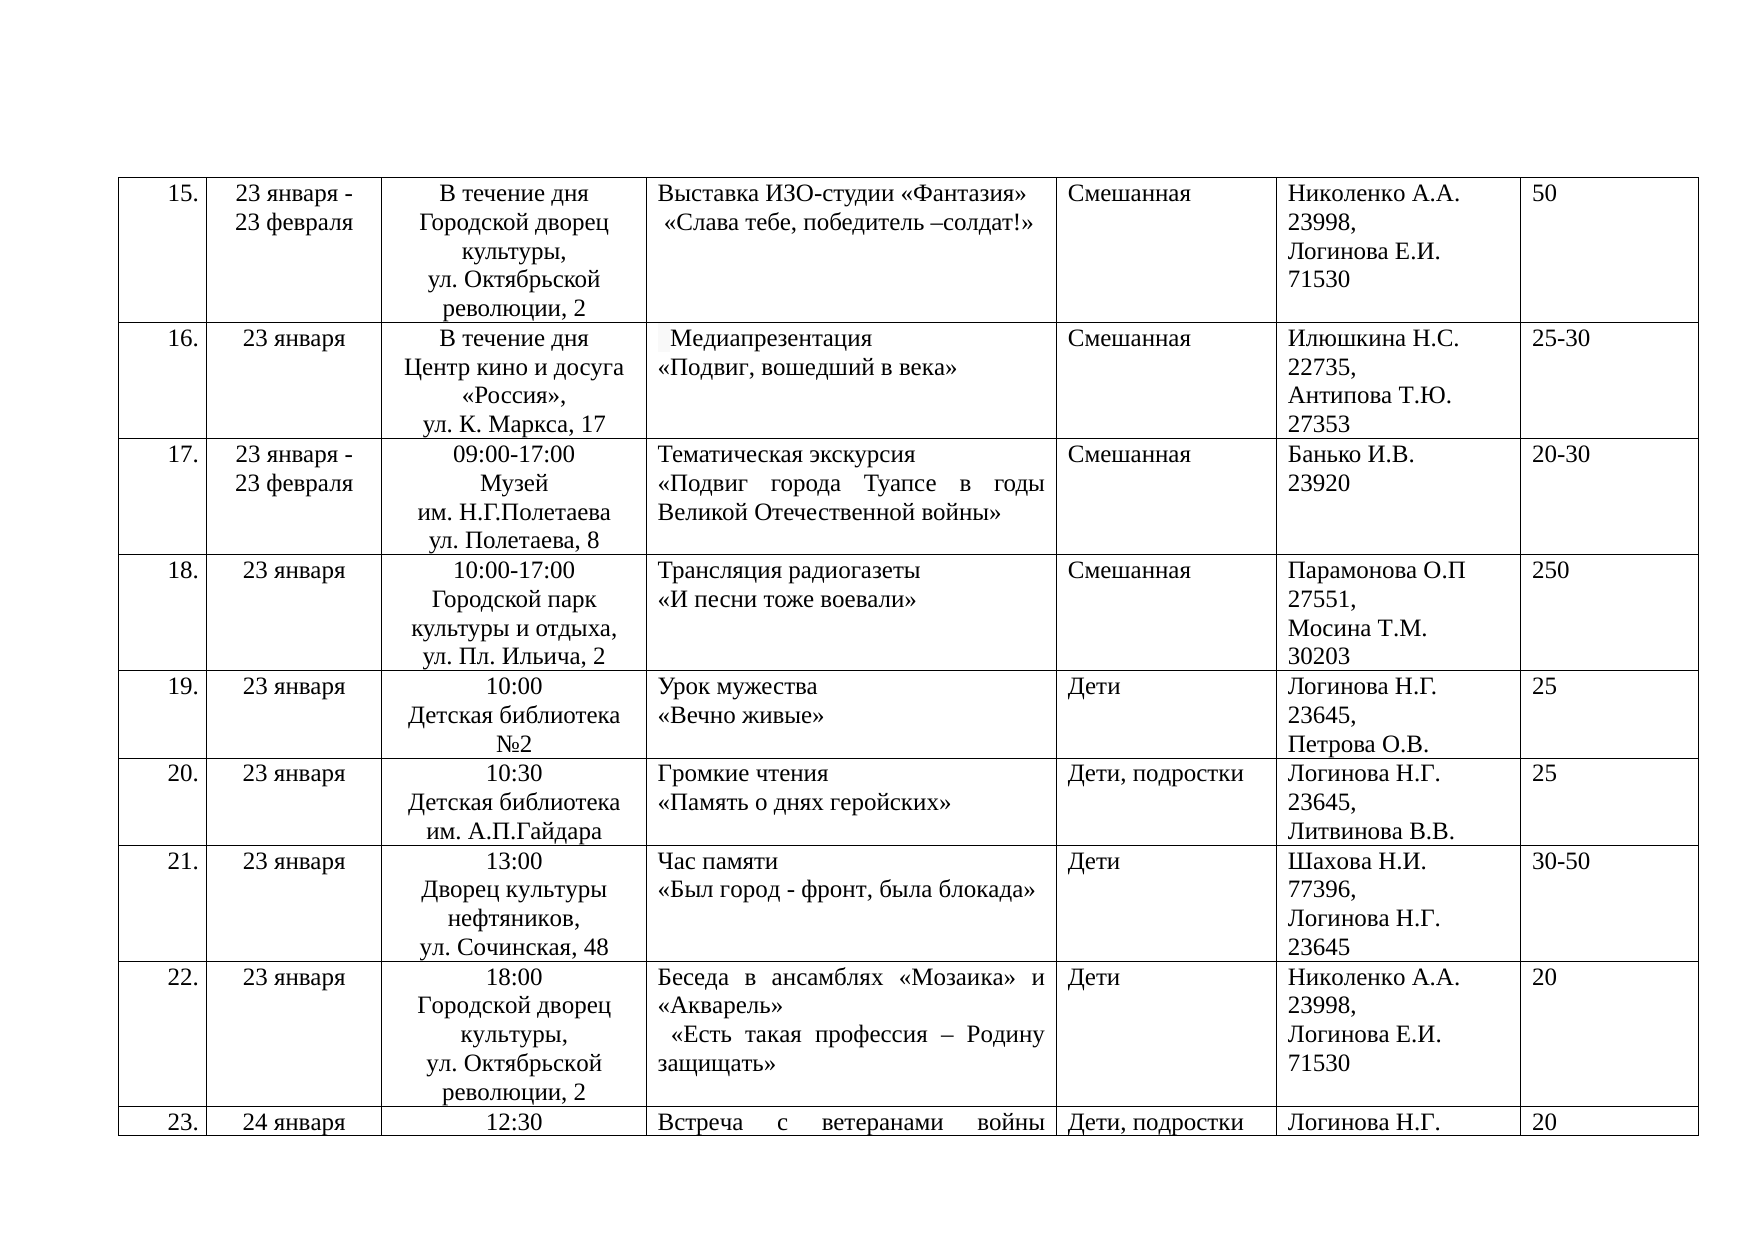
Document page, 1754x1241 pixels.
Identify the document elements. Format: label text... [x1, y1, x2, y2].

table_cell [382, 1107, 646, 1135]
table_cell Илюшкина Н.С. 22735, Антипова Т.Ю. 27353 [1277, 323, 1520, 438]
table_cell [119, 323, 206, 438]
table_cell 10:00 Детская библиотека №2 [382, 671, 646, 757]
table_cell 25 [1521, 671, 1698, 757]
table_cell 23 января - 23 февраля [207, 178, 381, 322]
table_cell [119, 962, 206, 1106]
table_cell Логинова Н.Г. 23645, Литвинова В.В. [1277, 759, 1520, 845]
table_cell Дети, подростки [1057, 759, 1276, 845]
table_cell Час памяти «Был город - фронт, была блокада» [647, 846, 1056, 961]
table_cell 23 января [207, 555, 381, 670]
table_cell 23 января [207, 962, 381, 1106]
table_cell Парамонова О.П 27551, Мосина Т.М. 30203 [1277, 555, 1520, 670]
table_cell Урок мужества «Вечно живые» [647, 671, 1056, 757]
table_cell Трансляция радиогазеты «И песни тоже воевали» [647, 555, 1056, 670]
table_cell 18:00 Городской дворец культуры, ул. Октябрьской революции, 2 [382, 962, 646, 1106]
table_cell 23 января - 23 февраля [207, 439, 381, 554]
table_cell Дети, подростки [1057, 1107, 1276, 1135]
table_cell 25 [1521, 759, 1698, 845]
table_cell Беседа в ансамблях «Мозаика» и «Акварель» «Есть такая профессия – Родину защищать» [647, 962, 1056, 1106]
table_cell Смешанная [1057, 178, 1276, 322]
table_cell [119, 555, 206, 670]
table_cell 09:00-17:00 Музей им. Н.Г.Полетаева ул. Полетаева, 8 [382, 439, 646, 554]
table_cell 10:30 Детская библиотека им. А.П.Гайдара [382, 759, 646, 845]
table_cell [119, 671, 206, 757]
table_cell Смешанная [1057, 439, 1276, 554]
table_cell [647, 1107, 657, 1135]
table_cell 13:00 Дворец культуры нефтяников, ул. Сочинская, 48 [382, 846, 646, 961]
table_cell Смешанная [1057, 323, 1276, 438]
table_cell [119, 178, 206, 322]
table_cell 250 [1521, 555, 1698, 670]
table_cell В течение дня Центр кино и досуга «Россия», ул. К. Маркса, 17 [382, 323, 646, 438]
table_cell 23 января [207, 846, 381, 961]
table_cell 10:00-17:00 Городской парк культуры и отдыха, ул. Пл. Ильича, 2 [382, 555, 646, 670]
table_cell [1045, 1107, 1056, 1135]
table_cell 50 [1521, 178, 1698, 322]
table_cell 23 января [207, 671, 381, 757]
table_cell Выставка ИЗО-студии «Фантазия» «Слава тебе, победитель –солдат!» [647, 178, 1056, 322]
table_cell 25-30 [1521, 323, 1698, 438]
table_cell Шахова Н.И. 77396, Логинова Н.Г. 23645 [1277, 846, 1520, 961]
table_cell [1277, 1107, 1520, 1135]
table_cell [119, 846, 206, 961]
table_cell 23 января [207, 759, 381, 845]
table_cell Медиапрезентация «Подвиг, вошедший в века» [647, 323, 1056, 438]
table_cell В течение дня Городской дворец культуры, ул. Октябрьской революции, 2 [382, 178, 646, 322]
table_cell 20 [1521, 962, 1698, 1106]
table_cell Тематическая экскурсия «Подвиг города Туапсе в годы Великой Отечественной войны» [647, 439, 1056, 554]
table_cell [119, 759, 206, 845]
table_cell Логинова Н.Г. 23645, Петрова О.В. [1277, 671, 1520, 757]
table_cell Николенко А.А. 23998, Логинова Е.И. 71530 [1277, 178, 1520, 322]
table_cell 20 [1521, 1107, 1698, 1135]
table_cell Дети [1057, 846, 1276, 961]
table_cell Громкие чтения «Память о днях геройских» [647, 759, 1056, 845]
table_cell [119, 439, 206, 554]
table_cell [119, 1107, 206, 1135]
table_cell 30-50 [1521, 846, 1698, 961]
table_cell Николенко А.А. 23998, Логинова Е.И. 71530 [1277, 962, 1520, 1106]
table_cell 24 января [207, 1107, 381, 1135]
table_cell Банько И.В. 23920 [1277, 439, 1520, 554]
table_cell 20-30 [1521, 439, 1698, 554]
table_cell Дети [1057, 962, 1276, 1106]
table_cell Дети [1057, 671, 1276, 757]
table_cell 23 января [207, 323, 381, 438]
table_cell Смешанная [1057, 555, 1276, 670]
